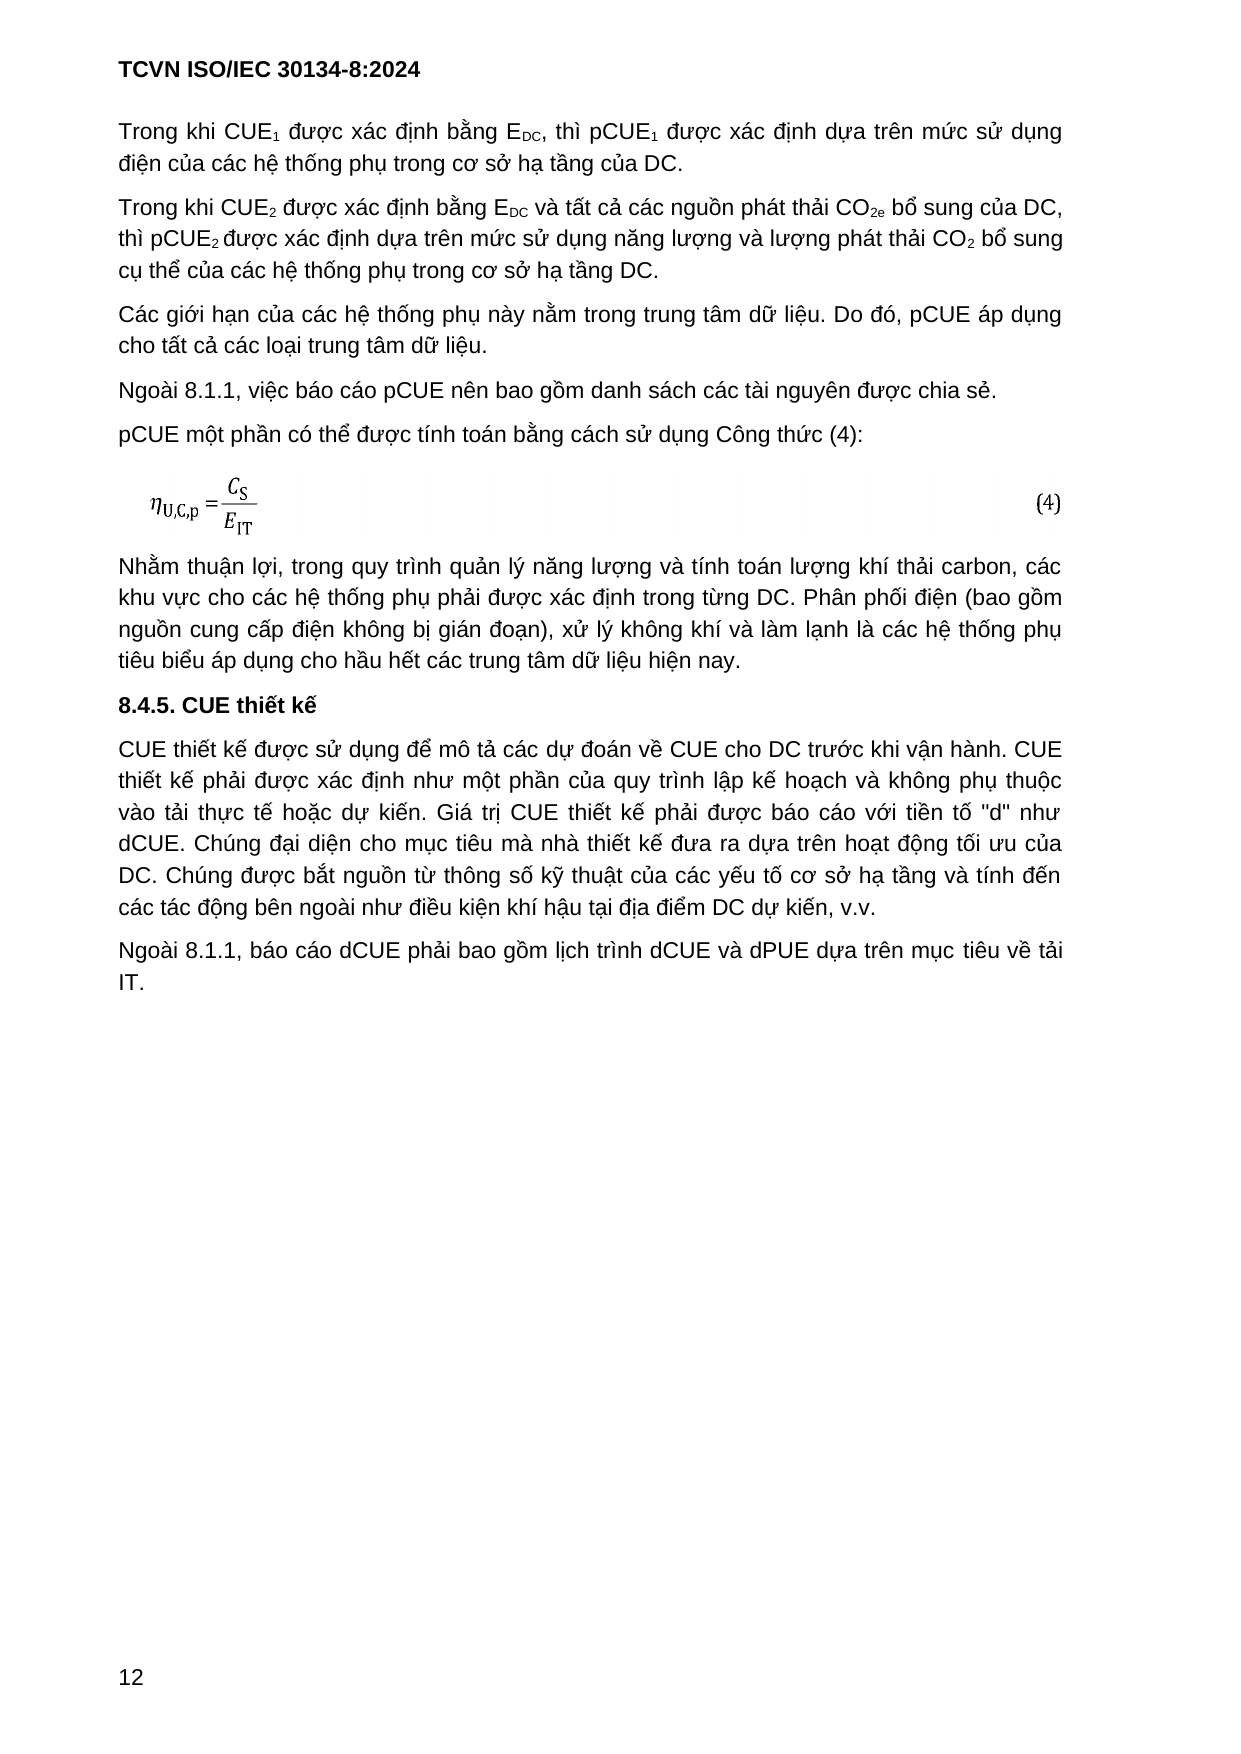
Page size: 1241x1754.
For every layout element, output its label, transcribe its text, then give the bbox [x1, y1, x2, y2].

picture [119, 468, 1063, 540]
text Ngoài 8.1.1, báo cáo dCUE phải bao gồm lịch trình dCUE và dPUE dựa trên mục tiêu về tải IT. [118, 937, 1063, 995]
text Các giới hạn của các hệ thống phụ này nằm trong trung tâm dữ liệu. Do đó, pCUE áp dụng cho tất cả các loại trung tâm dữ liệu. [118, 301, 1063, 359]
text Ngoài 8.1.1, việc báo cáo pCUE nên bao gồm danh sách các tài nguyên được chia sẻ. [118, 377, 1063, 403]
text Nhằm thuận lợi, trong quy trình quản lý năng lượng và tính toán lượng khí thải carbon, các khu vực cho các hệ thống phụ phải được xác định trong từng DC. Phân phối điện (bao gồm nguồn cung cấp điện không bị gián đoạn), xử lý không khí và làm lạnh là các hệ thống phụ tiêu biểu áp dụng cho hầu hết các trung tâm dữ liệu hiện nay. [118, 553, 1063, 674]
text Trong khi CUE2 được xác định bằng EDC và tất cả các nguồn phát thải CO2e bổ sung của DC, thì pCUE2 được xác định dựa trên mức sử dụng năng lượng và lượng phát thải CO2 bổ sung cụ thể của các hệ thống phụ trong cơ sở hạ tầng DC. [118, 194, 1063, 283]
text pCUE một phần có thể được tính toán bằng cách sử dụng Công thức (4): [118, 421, 1063, 447]
text CUE thiết kế được sử dụng để mô tả các dự đoán về CUE cho DC trước khi vận hành. CUE thiết kế phải được xác định như một phần của quy trình lập kế hoạch và không phụ thuộc vào tải thực tế hoặc dự kiến. Giá trị CUE thiết kế phải được báo cáo với tiền tố "d" như dCUE. Chúng đại diện cho mục tiêu mà nhà thiết kế đưa ra dựa trên hoạt động tối ưu của DC. Chúng được bắt nguồn từ thông số kỹ thuật của các yếu tố cơ sở hạ tầng và tính đến các tác động bên ngoài như điều kiện khí hậu tại địa điểm DC dự kiến, v.v. [118, 736, 1063, 920]
text 8.4.5. CUE thiết kế [118, 692, 1063, 718]
text Trong khi CUE1 được xác định bằng EDC, thì pCUE1 được xác định dựa trên mức sử dụng điện của các hệ thống phụ trong cơ sở hạ tầng của DC. [118, 118, 1063, 176]
